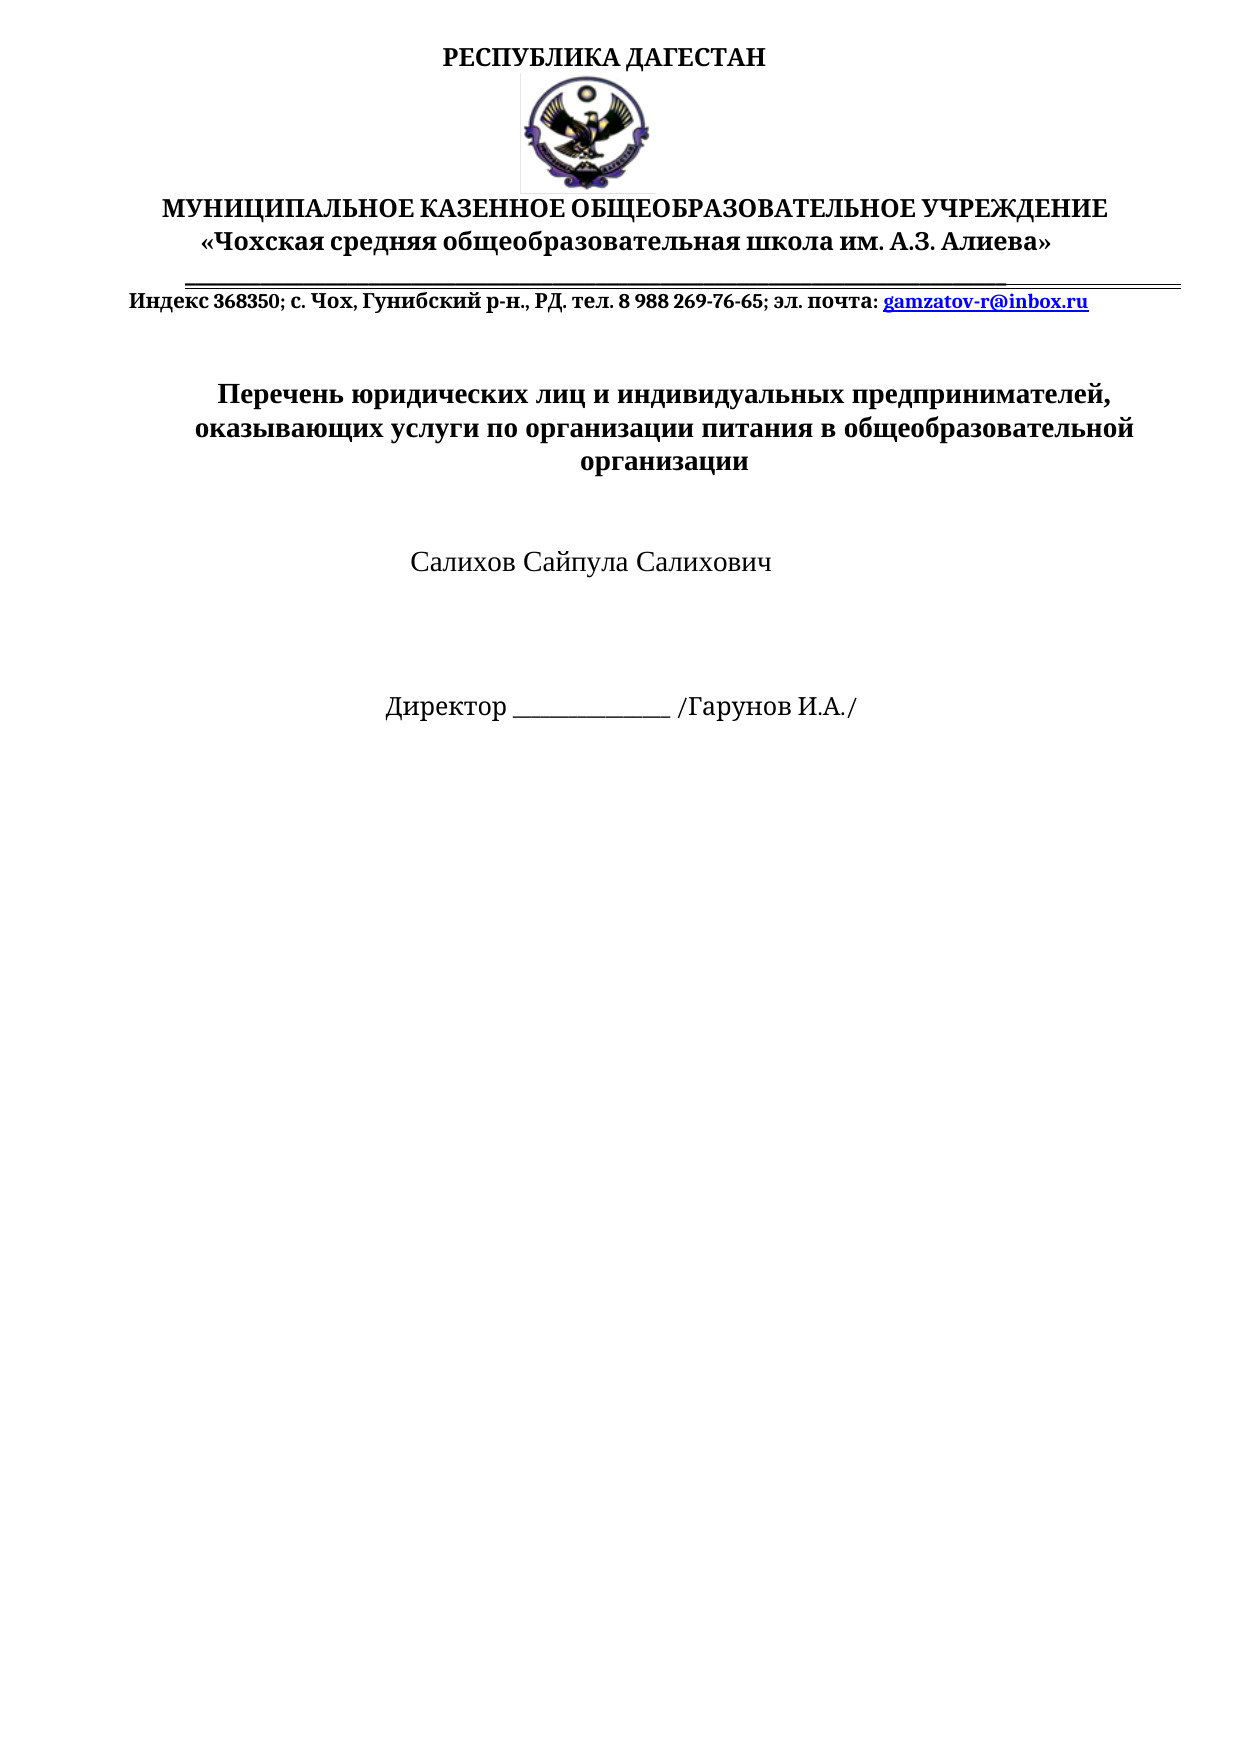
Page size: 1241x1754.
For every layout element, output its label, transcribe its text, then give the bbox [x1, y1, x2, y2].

text МУНИЦИПАЛЬНОЕ КАЗЕННОЕ ОБЩЕОБРАЗОВАТЕЛЬНОЕ УЧРЕЖДЕНИЕ [29, 195, 1181, 224]
text Перечень юридических лиц и индивидуальных предпринимателей, оказывающих услуги по организации питания в общеобразовательной организации [148, 376, 1181, 477]
text РЕСПУБЛИКА ДАГЕСТАН [29, 44, 1181, 73]
text Салихов Сайпула Салихович [148, 544, 1181, 578]
picture [519, 73, 656, 195]
text «Чохская средняя общеобразовательная школа им. А.З. Алиева» [74, 228, 1181, 257]
list Директор _________________ /Гарунов И.А./ [104, 693, 1181, 721]
text Индекс 368350; с. Чох, Гунибский р-н., РД. тел. 8 988 269-76-65; эл. почта: gamzatov-r@inbox.ru [0, 290, 1181, 314]
text ____________________________________________________________________________ [89, 257, 1181, 290]
